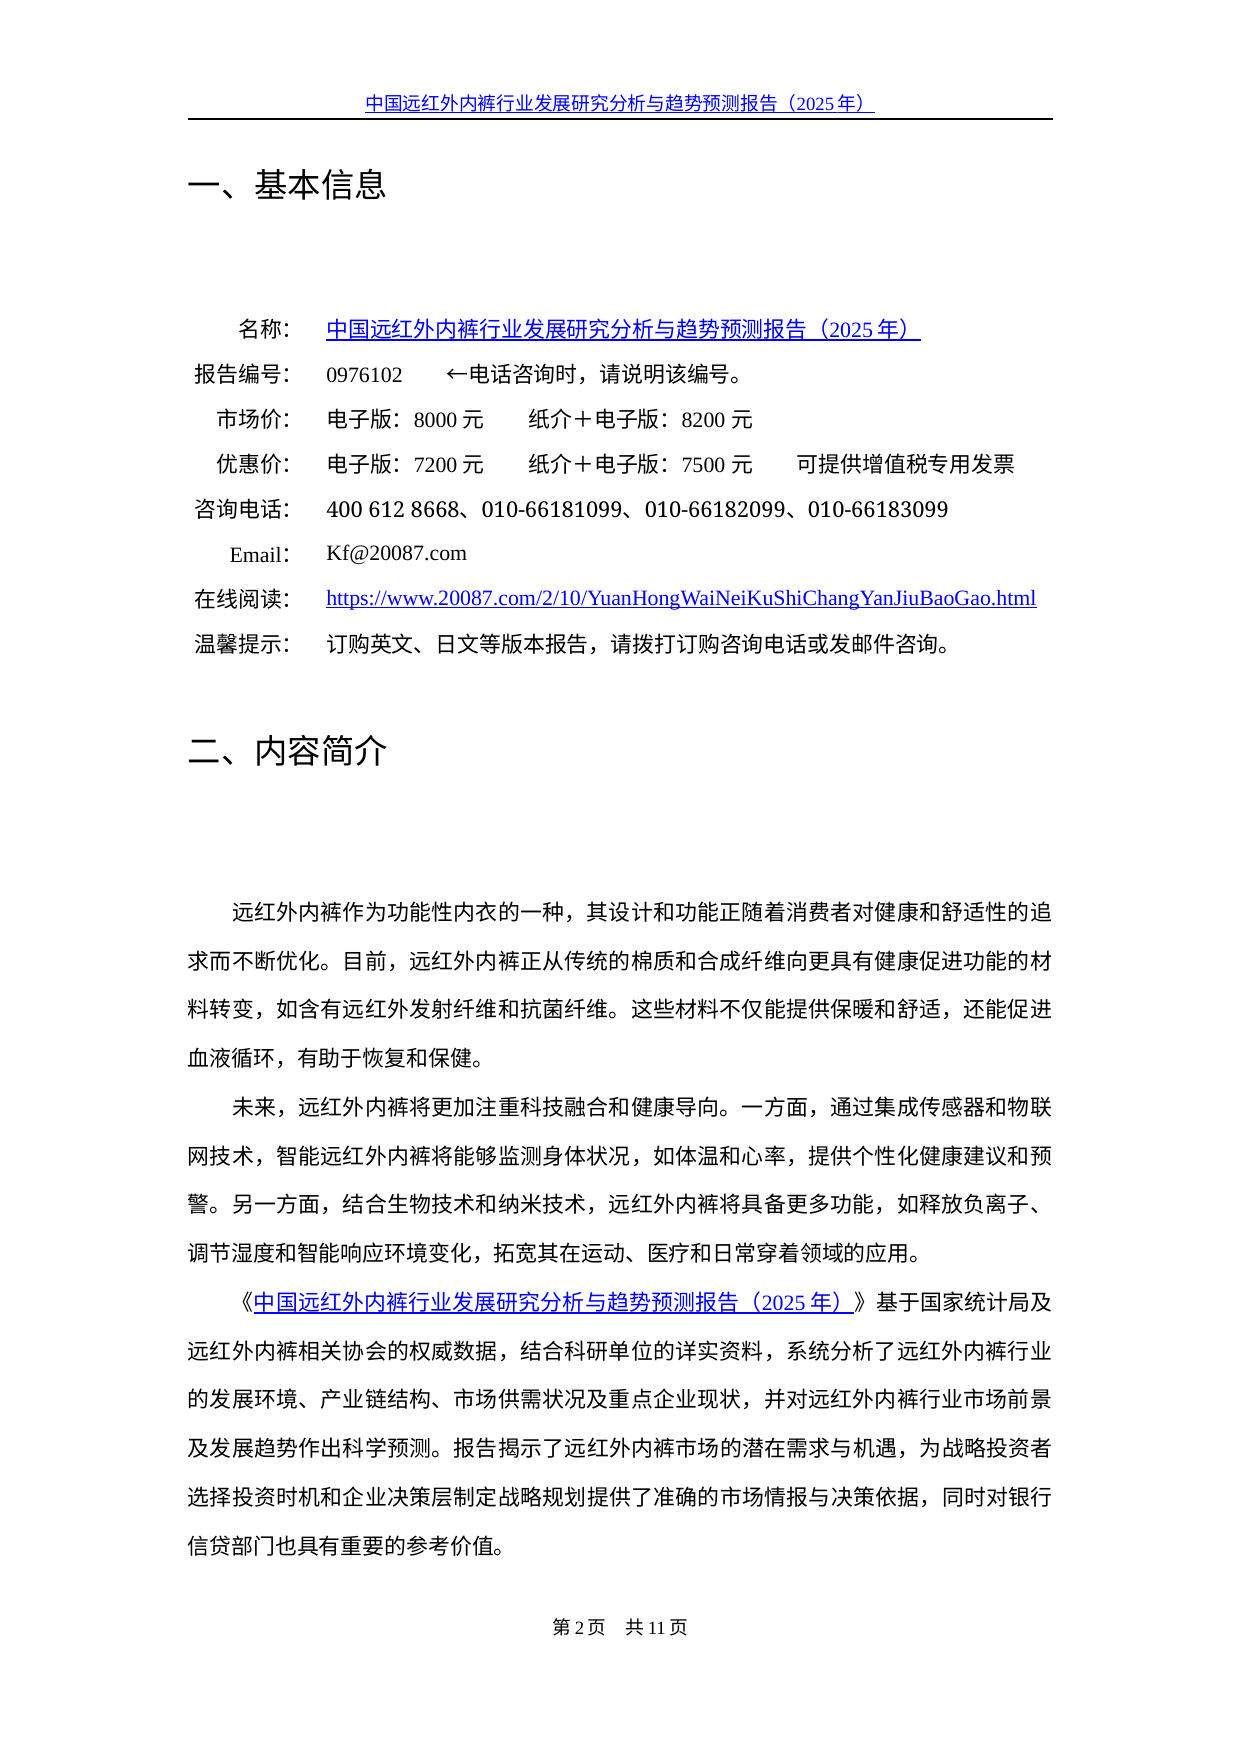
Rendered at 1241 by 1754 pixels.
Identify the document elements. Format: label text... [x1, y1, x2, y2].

table_cell 0976102 ←电话咨询时，请说明该编号。 [315, 357, 1073, 402]
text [187, 894, 1053, 1561]
title 二、内容简介 [187, 717, 1053, 782]
table_cell 订购英文、日文等版本报告，请拨打订购咨询电话或发邮件咨询。 [315, 627, 1073, 672]
table_cell Kf@20087.com [315, 537, 1073, 582]
table_cell 电子版：7200 元 纸介＋电子版：7500 元 可提供增值税专用发票 [315, 447, 1073, 492]
table_cell 市场价： [167, 402, 315, 447]
table_cell 电子版：8000 元 纸介＋电子版：8200 元 [315, 402, 1073, 447]
table_cell 报告编号： [167, 357, 315, 402]
table_header 中国远红外内裤行业发展研究分析与趋势预测报告（2025年） [315, 312, 1073, 357]
table_cell 温馨提示： [167, 627, 315, 672]
table_header 名称： [167, 312, 315, 357]
table_cell 在线阅读： [167, 582, 315, 627]
table_cell [315, 582, 1073, 627]
table_cell 400 612 8668、010-66181099、010-66182099、010-66183099 [315, 492, 1073, 537]
table_cell 咨询电话： [167, 492, 315, 537]
title 一、基本信息 [187, 150, 1053, 215]
table_cell 优惠价： [167, 447, 315, 492]
table_cell Email： [167, 537, 315, 582]
